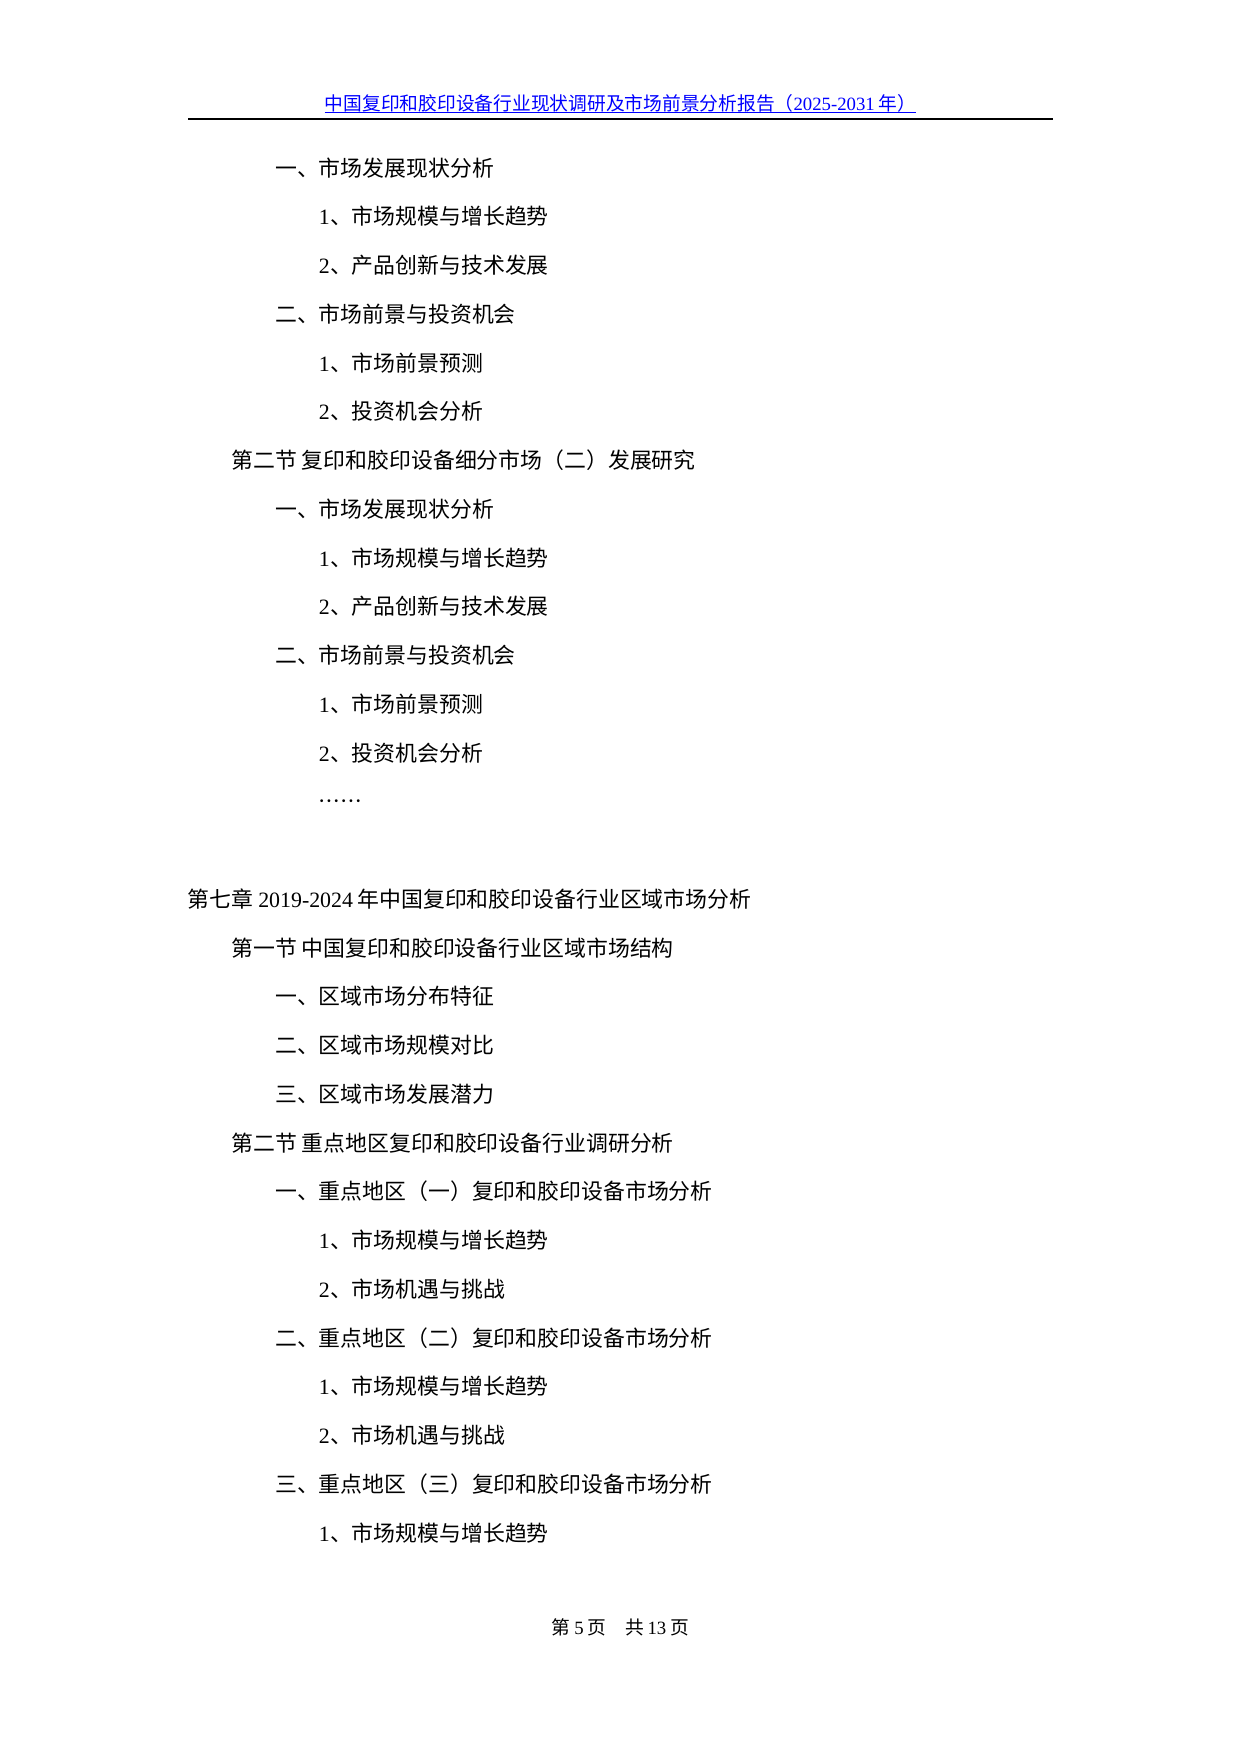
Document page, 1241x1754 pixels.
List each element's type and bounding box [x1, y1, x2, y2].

text [187, 150, 1053, 1548]
